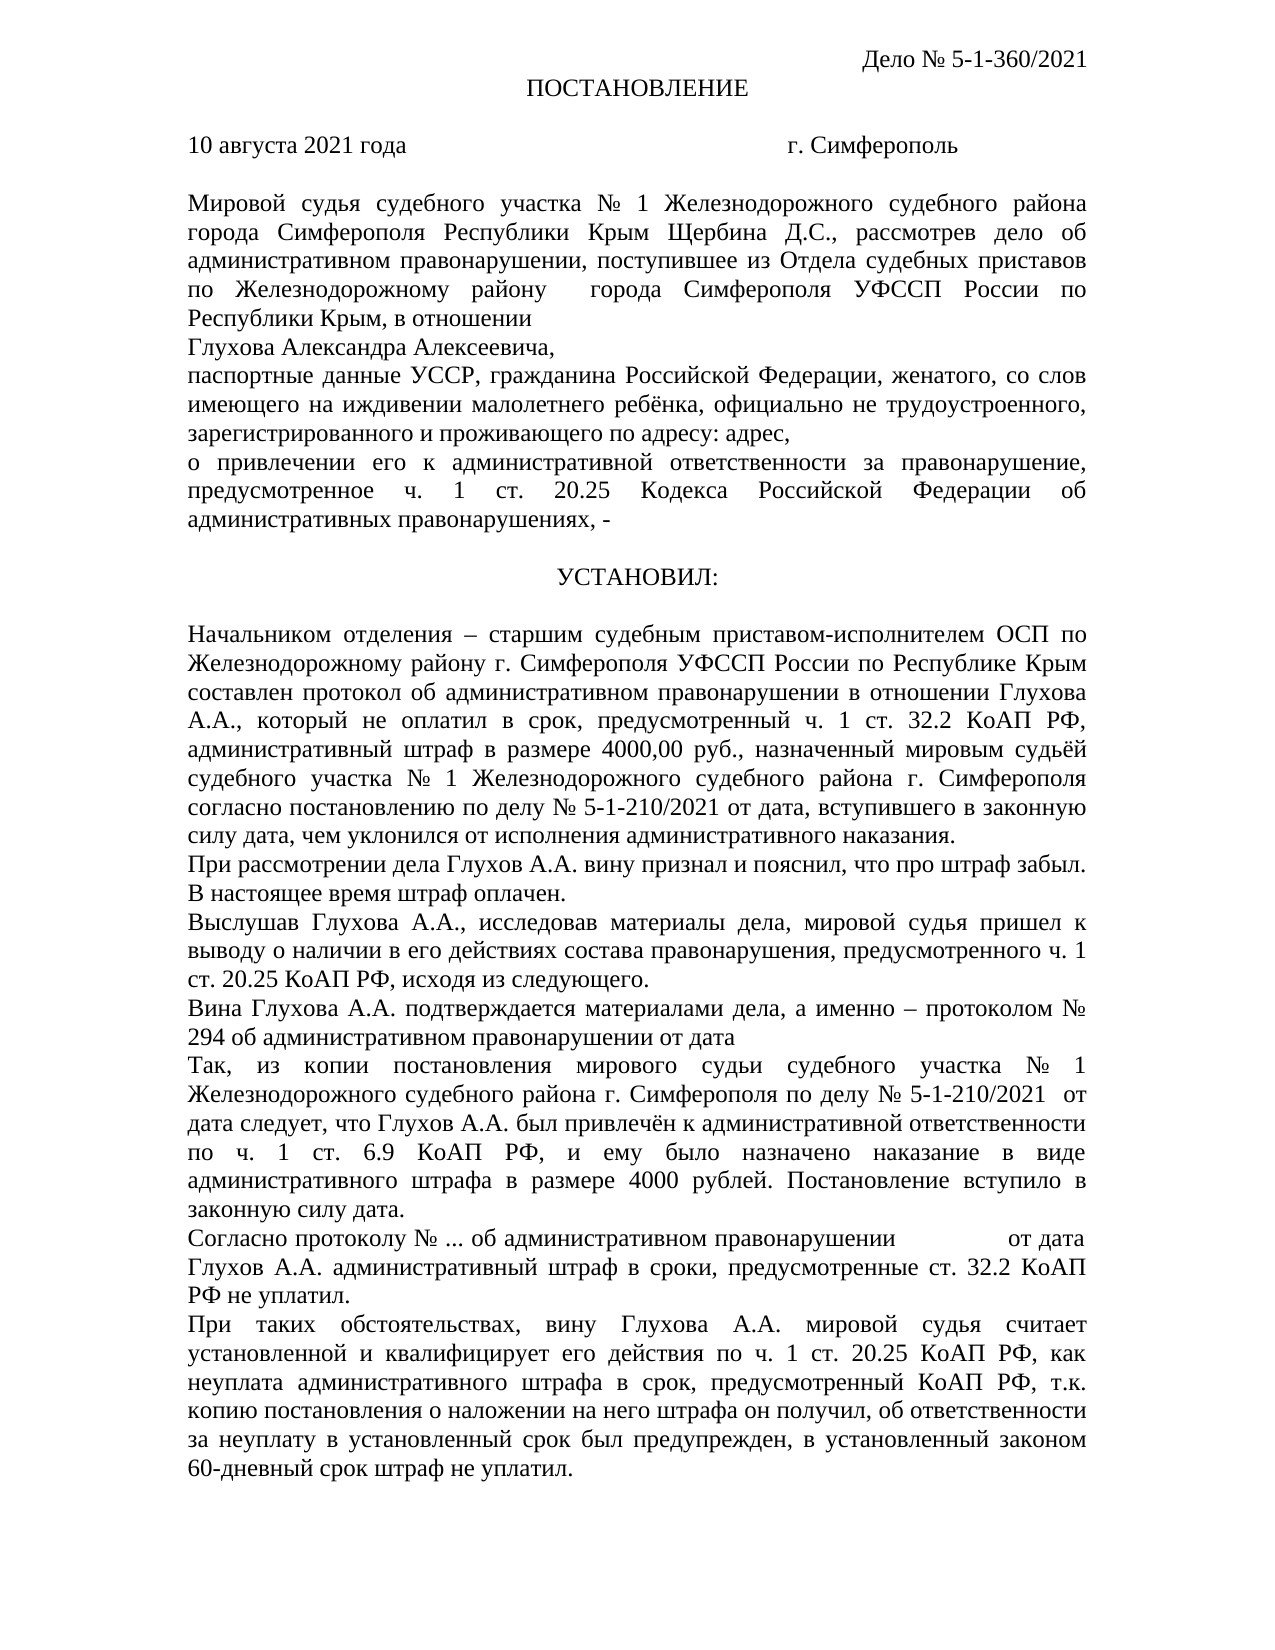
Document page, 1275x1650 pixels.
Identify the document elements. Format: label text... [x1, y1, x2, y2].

text При рассмотрении дела Глухов А.А. вину признал и пояснил, что про штраф забыл. В настоящее время штраф оплачен. [187, 849, 1087, 907]
text Глухова Александра Алексеевича, [187, 332, 1087, 361]
text Согласно протоколу № ... об административном правонарушении от дата Глухов А.А. административный штраф в сроки, предусмотренные ст. 32.2 КоАП РФ не уплатил. [187, 1223, 1087, 1309]
text паспортные данные УССР, гражданина Российской Федерации, женатого, со слов имеющего на иждивении малолетнего ребёнка, официально не трудоустроенного, зарегистрированного и проживающего по адресу: адрес, [187, 361, 1087, 447]
text Так, из копии постановления мирового судьи судебного участка № 1 Железнодорожного судебного района г. Симферополя по делу № 5-1-210/2021 от дата следует, что Глухов А.А. был привлечён к административной ответственности по ч. 1 ст. 6.9 КоАП РФ, и ему было назначено наказание в виде административного штрафа в размере 4000 рублей. Постановление вступило в законную силу дата. [187, 1051, 1087, 1223]
text о привлечении его к административной ответственности за правонарушение, предусмотренное ч. 1 ст. 20.25 Кодекса Российской Федерации об административных правонарушениях, - [187, 447, 1087, 533]
text 10 августа 2021 года г. Симферополь [187, 131, 1087, 159]
text УСТАНОВИЛ: [187, 562, 1087, 591]
text Выслушав Глухова А.А., исследовав материалы дела, мировой судья пришел к выводу о наличии в его действиях состава правонарушения, предусмотренного ч. 1 ст. 20.25 КоАП РФ, исходя из следующего. [187, 907, 1087, 993]
text ПОСТАНОВЛЕНИЕ [187, 73, 1087, 102]
text Мировой судья судебного участка № 1 Железнодорожного судебного района города Симферополя Республики Крым Щербина Д.С., рассмотрев дело об административном правонарушении, поступившее из Отдела судебных приставов по Железнодорожному району города Симферополя УФССП России по Республики Крым, в отношении [187, 188, 1087, 332]
text Дело № 5-1-360/2021 [187, 44, 1087, 73]
text При таких обстоятельствах, вину Глухова А.А. мировой судья считает установленной и квалифицирует его действия по ч. 1 ст. 20.25 КоАП РФ, как неуплата административного штрафа в срок, предусмотренный КоАП РФ, т.к. копию постановления о наложении на него штрафа он получил, об ответственности за неуплату в установленный срок был предупрежден, в установленный законом 60-дневный срок штраф не уплатил. [187, 1309, 1087, 1482]
text Начальником отделения – старшим судебным приставом-исполнителем ОСП по Железнодорожному району г. Симферополя УФССП России по Республике Крым составлен протокол об административном правонарушении в отношении Глухова А.А., который не оплатил в срок, предусмотренный ч. 1 ст. 32.2 КоАП РФ, административный штраф в размере 4000,00 руб., назначенный мировым судьёй судебного участка № 1 Железнодорожного судебного района г. Симферополя согласно постановлению по делу № 5-1-210/2021 от дата, вступившего в законную силу дата, чем уклонился от исполнения административного наказания. [187, 619, 1087, 849]
text Вина Глухова А.А. подтверждается материалами дела, а именно – протоколом № 294 об административном правонарушении от дата [187, 993, 1087, 1051]
